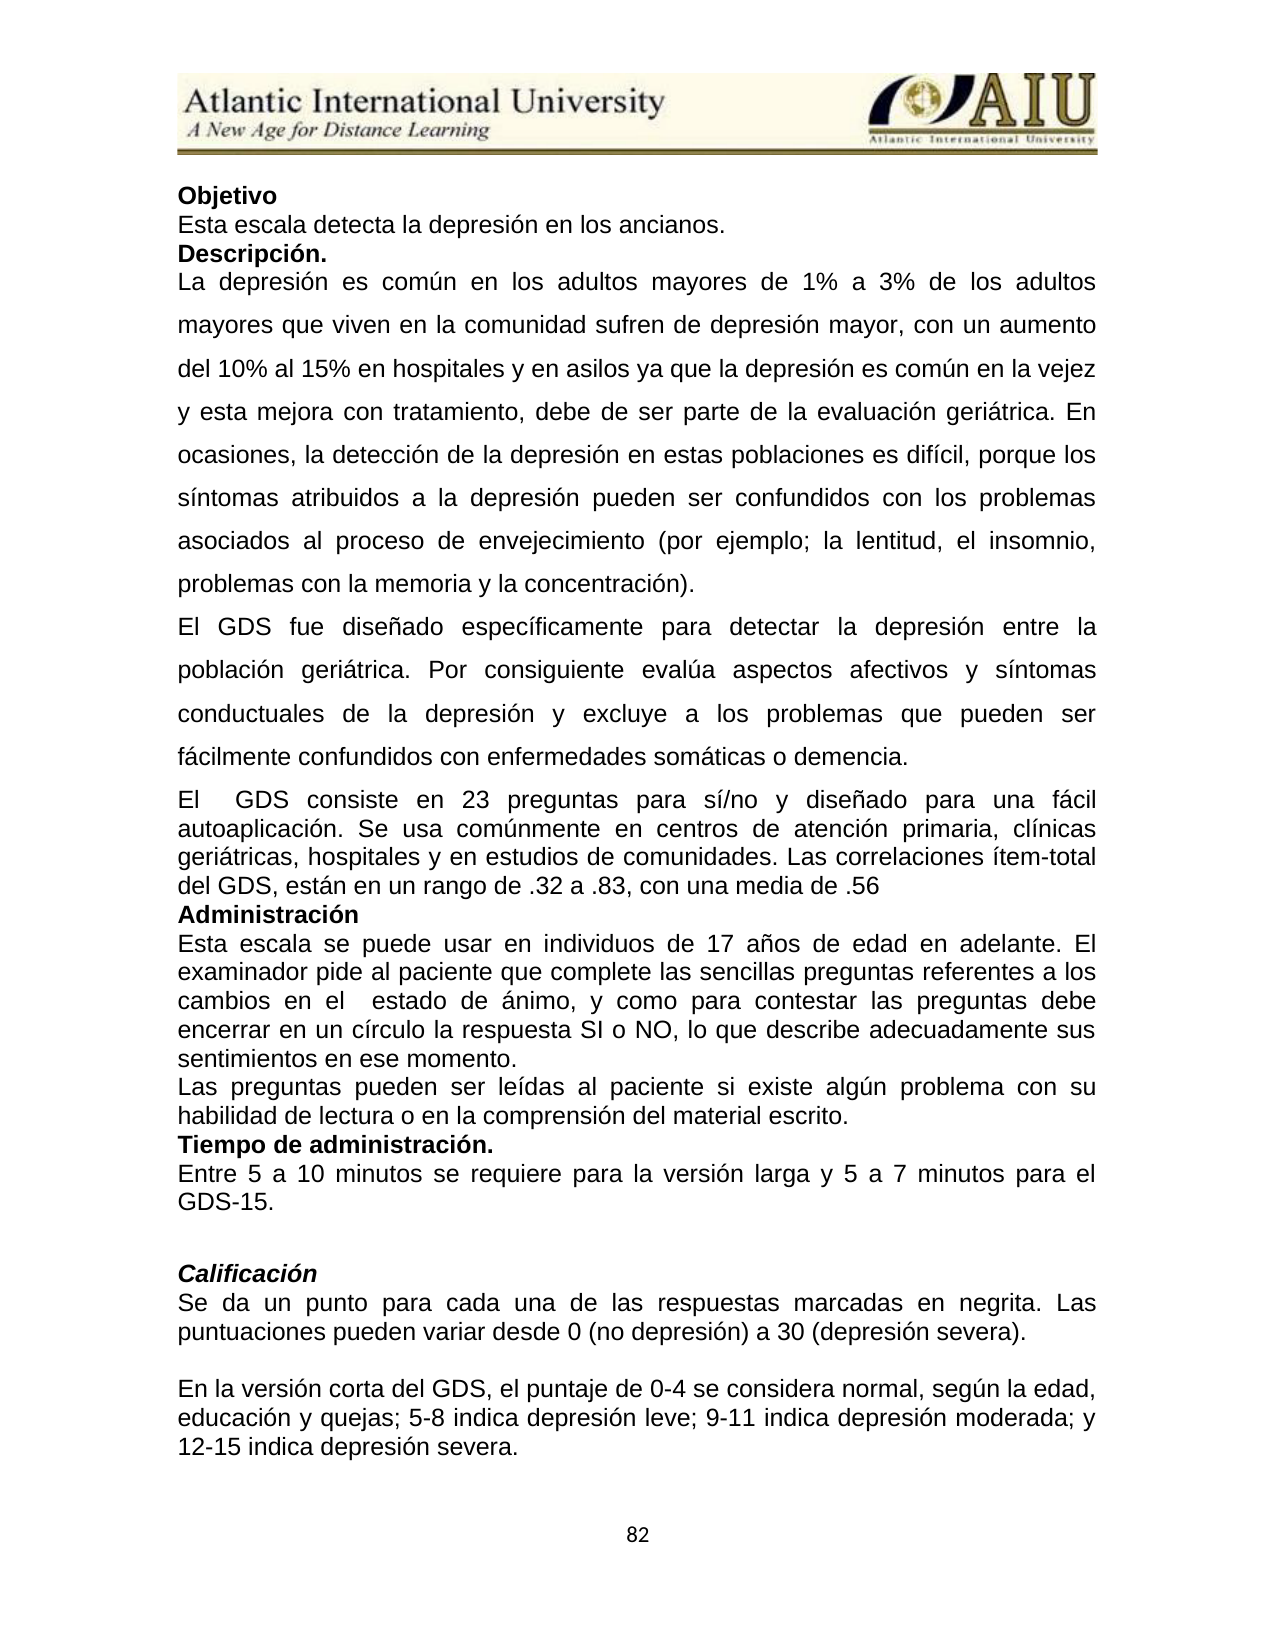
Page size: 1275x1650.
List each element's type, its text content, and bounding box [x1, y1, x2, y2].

text Descripción. [177, 239, 1098, 267]
text Esta escala detecta la depresión en los ancianos. [177, 210, 1098, 239]
text Objetivo [177, 181, 1098, 210]
text Esta escala se puede usar en individuos de 17 años de edad en adelante. El examinador pide al paciente que complete las sencillas preguntas referentes a los cambios en el estado de ánimo, y como para contestar las preguntas debe encerrar en un círculo la respuesta SI o NO, lo que describe adecuadamente sus sentimientos en ese momento. [177, 929, 1098, 1072]
text La depresión es común en los adultos mayores de 1% a 3% de los adultos mayores que viven en la comunidad sufren de depresión mayor, con un aumento del 10% al 15% en hospitales y en asilos ya que la depresión es común en la vejez y esta mejora con tratamiento, debe de ser parte de la evaluación geriátrica. En ocasiones, la detección de la depresión en estas poblaciones es difícil, porque los síntomas atribuidos a la depresión pueden ser confundidos con los problemas asociados al proceso de envejecimiento (por ejemplo; la lentitud, el insomnio, problemas con la memoria y la concentración). [177, 267, 1098, 598]
text Entre 5 a 10 minutos se requiere para la versión larga y 5 a 7 minutos para el GDS-15. [177, 1159, 1098, 1216]
text Tiempo de administración. [177, 1130, 1098, 1159]
text Calificación [177, 1259, 1098, 1288]
text En la versión corta del GDS, el puntaje de 0-4 se considera normal, según la edad, educación y quejas; 5-8 indica depresión leve; 9-11 indica depresión moderada; y 12-15 indica depresión severa. [177, 1374, 1098, 1461]
text Las preguntas pueden ser leídas al paciente si existe algún problema con su habilidad de lectura o en la comprensión del material escrito. [177, 1072, 1098, 1130]
text Se da un punto para cada una de las respuestas marcadas en negrita. Las puntuaciones pueden variar desde 0 (no depresión) a 30 (depresión severa). [177, 1288, 1098, 1346]
text El GDS fue diseñado específicamente para detectar la depresión entre la población geriátrica. Por consiguiente evalúa aspectos afectivos y síntomas conductuales de la depresión y excluye a los problemas que pueden ser fácilmente confundidos con enfermedades somáticas o demencia. [177, 612, 1098, 771]
text El GDS consiste en 23 preguntas para sí/no y diseñado para una fácil autoaplicación. Se usa comúnmente en centros de atención primaria, clínicas geriátricas, hospitales y en estudios de comunidades. Las correlaciones ítem-total del GDS, están en un rango de .32 a .83, con una media de .56 [177, 785, 1098, 900]
text Administración [177, 900, 1098, 929]
